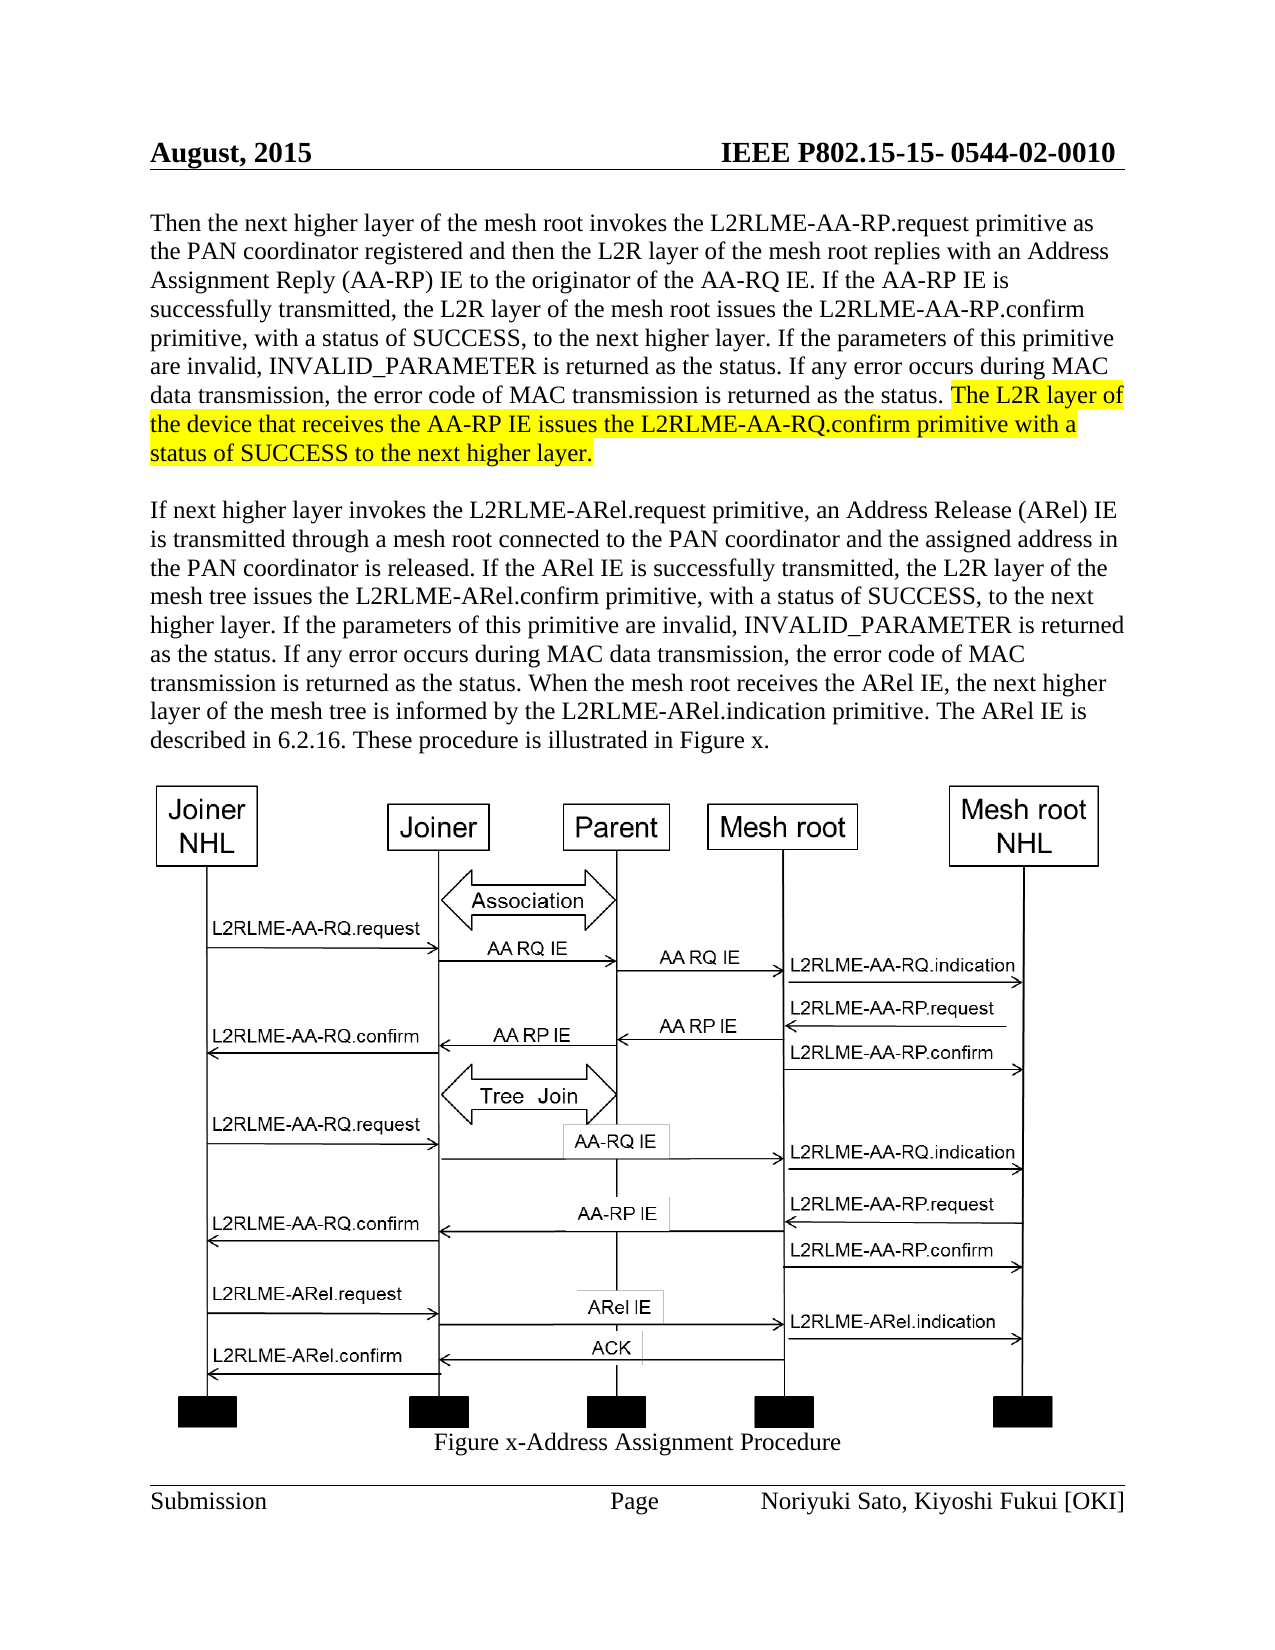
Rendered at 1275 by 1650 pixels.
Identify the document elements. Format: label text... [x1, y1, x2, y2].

text Figure x-Address Assignment Procedure [150, 1427, 1125, 1456]
text If next higher layer invokes the L2RLME-ARel.request primitive, an Address Release (ARel) IE is transmitted through a mesh root connected to the PAN coordinator and the assigned address in the PAN coordinator is released. If the ARel IE is successfully transmitted, the L2R layer of the mesh tree issues the L2RLME-ARel.confirm primitive, with a status of SUCCESS, to the next higher layer. If the parameters of this primitive are invalid, INVALID_PARAMETER is returned as the status. If any error occurs during MAC data transmission, the error code of MAC transmission is returned as the status. When the mesh root receives the ARel IE, the next higher layer of the mesh tree is informed by the L2RLME-ARel.indication primitive. The ARel IE is described in 6.2.16. These procedure is illustrated in Figure x. [150, 495, 1125, 754]
text Then the next higher layer of the mesh root invokes the L2RLME-AA-RP.request primitive as the PAN coordinator registered and then the L2R layer of the mesh root replies with an Address Assignment Reply (AA-RP) IE to the originator of the AA-RQ IE. If the AA-RP IE is successfully transmitted, the L2R layer of the mesh root issues the L2RLME-AA-RP.confirm primitive, with a status of SUCCESS, to the next higher layer. If the parameters of this primitive are invalid, INVALID_PARAMETER is returned as the status. If any error occurs during MAC data transmission, the error code of MAC transmission is returned as the status. The L2R layer of the device that receives the AA-RP IE issues the L2RLME-AA-RQ.confirm primitive with a status of SUCCESS to the next higher layer. [150, 208, 1125, 466]
picture [150, 782, 1104, 1428]
